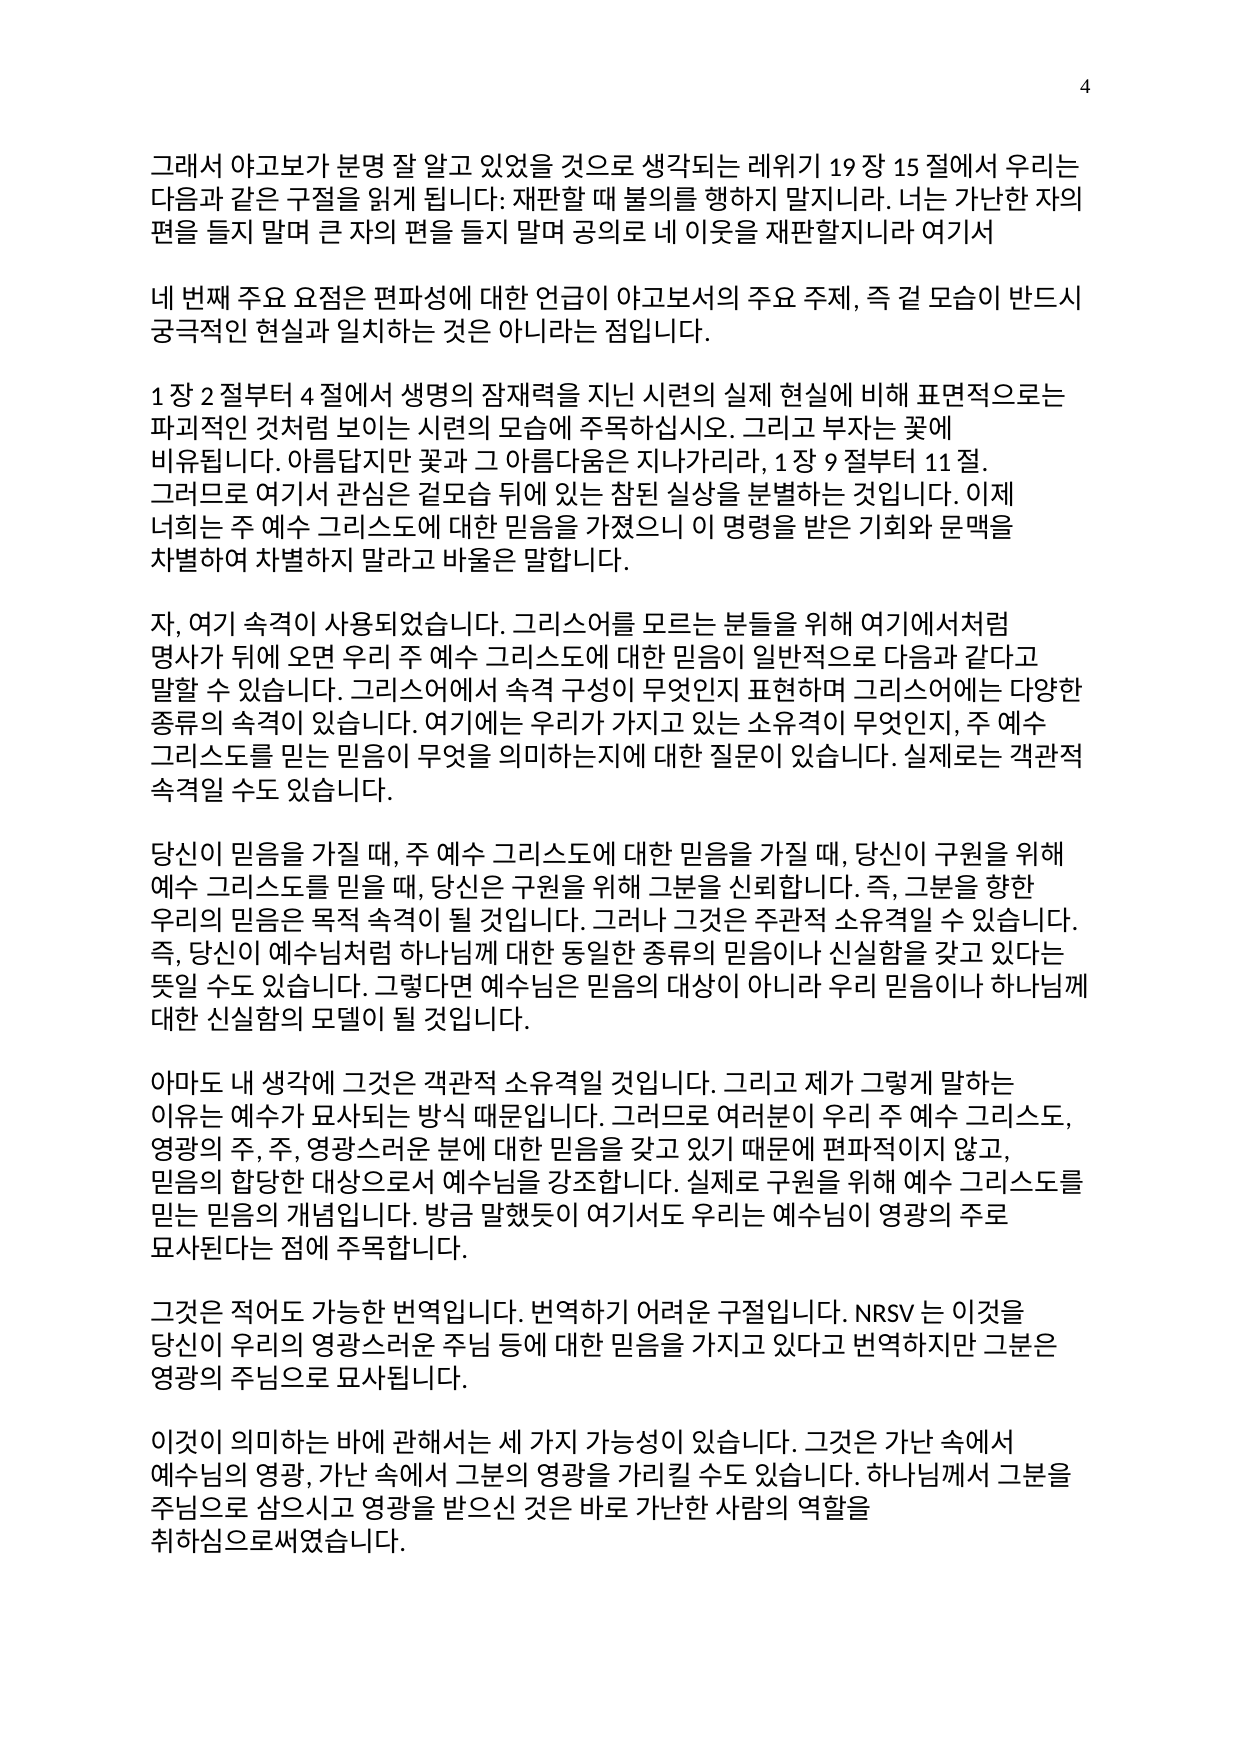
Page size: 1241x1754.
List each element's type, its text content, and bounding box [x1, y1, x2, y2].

text 자, 여기 속격이 사용되었습니다. 그리스어를 모르는 분들을 위해 여기에서처럼 명사가 뒤에 오면 우리 주 예수 그리스도에 대한 믿음이 일반적으로 다음과 같다고 말할 수 있습니다. 그리스어에서 속격 구성이 무엇인지 표현하며 그리스어에는 다양한 종류의 속격이 있습니다. 여기에는 우리가 가지고 있는 소유격이 무엇인지, 주 예수 그리스도를 믿는 믿음이 무엇을 의미하는지에 대한 질문이 있습니다. 실제로는 객관적 속격일 수도 있습니다. [150, 608, 1090, 807]
text 그래서 야고보가 분명 잘 알고 있었을 것으로 생각되는 레위기 19장 15절에서 우리는 다음과 같은 구절을 읽게 됩니다: 재판할 때 불의를 행하지 말지니라. 너는 가난한 자의 편을 들지 말며 큰 자의 편을 들지 말며 공의로 네 이웃을 재판할지니라 여기서 네 번째 주요 요점은 편파성에 대한 언급이 야고보서의 주요 주제, 즉 겉 모습이 반드시 궁극적인 현실과 일치하는 것은 아니라는 점입니다. [150, 150, 1090, 348]
text 이것이 의미하는 바에 관해서는 세 가지 가능성이 있습니다. 그것은 가난 속에서 예수님의 영광, 가난 속에서 그분의 영광을 가리킬 수도 있습니다. 하나님께서 그분을 주님으로 삼으시고 영광을 받으신 것은 바로 가난한 사람의 역할을 취하심으로써였습니다. [150, 1427, 1090, 1559]
text 아마도 내 생각에 그것은 객관적 소유격일 것입니다. 그리고 제가 그렇게 말하는 이유는 예수가 묘사되는 방식 때문입니다. 그러므로 여러분이 우리 주 예수 그리스도, 영광의 주, 주, 영광스러운 분에 대한 믿음을 갖고 있기 때문에 편파적이지 않고, 믿음의 합당한 대상으로서 예수님을 강조합니다. 실제로 구원을 위해 예수 그리스도를 믿는 믿음의 개념입니다. 방금 말했듯이 여기서도 우리는 예수님이 영광의 주로 묘사된다는 점에 주목합니다. [150, 1067, 1090, 1265]
text 당신이 믿음을 가질 때, 주 예수 그리스도에 대한 믿음을 가질 때, 당신이 구원을 위해 예수 그리스도를 믿을 때, 당신은 구원을 위해 그분을 신뢰합니다. 즉, 그분을 향한 우리의 믿음은 목적 속격이 될 것입니다. 그러나 그것은 주관적 소유격일 수 있습니다. 즉, 당신이 예수님처럼 하나님께 대한 동일한 종류의 믿음이나 신실함을 갖고 있다는 뜻일 수도 있습니다. 그렇다면 예수님은 믿음의 대상이 아니라 우리 믿음이나 하나님께 대한 신실함의 모델이 될 것입니다. [150, 838, 1090, 1036]
text 그것은 적어도 가능한 번역입니다. 번역하기 어려운 구절입니다. NRSV는 이것을 당신이 우리의 영광스러운 주님 등에 대한 믿음을 가지고 있다고 번역하지만 그분은 영광의 주님으로 묘사됩니다. [150, 1296, 1090, 1395]
text 1장 2절부터 4절에서 생명의 잠재력을 지닌 시련의 실제 현실에 비해 표면적으로는 파괴적인 것처럼 보이는 시련의 모습에 주목하십시오. 그리고 부자는 꽃에 비유됩니다. 아름답지만 꽃과 그 아름다움은 지나가리라, 1장 9절부터 11절. 그러므로 여기서 관심은 겉모습 뒤에 있는 참된 실상을 분별하는 것입니다. 이제 너희는 주 예수 그리스도에 대한 믿음을 가졌으니 이 명령을 받은 기회와 문맥을 차별하여 차별하지 말라고 바울은 말합니다. [150, 379, 1090, 577]
